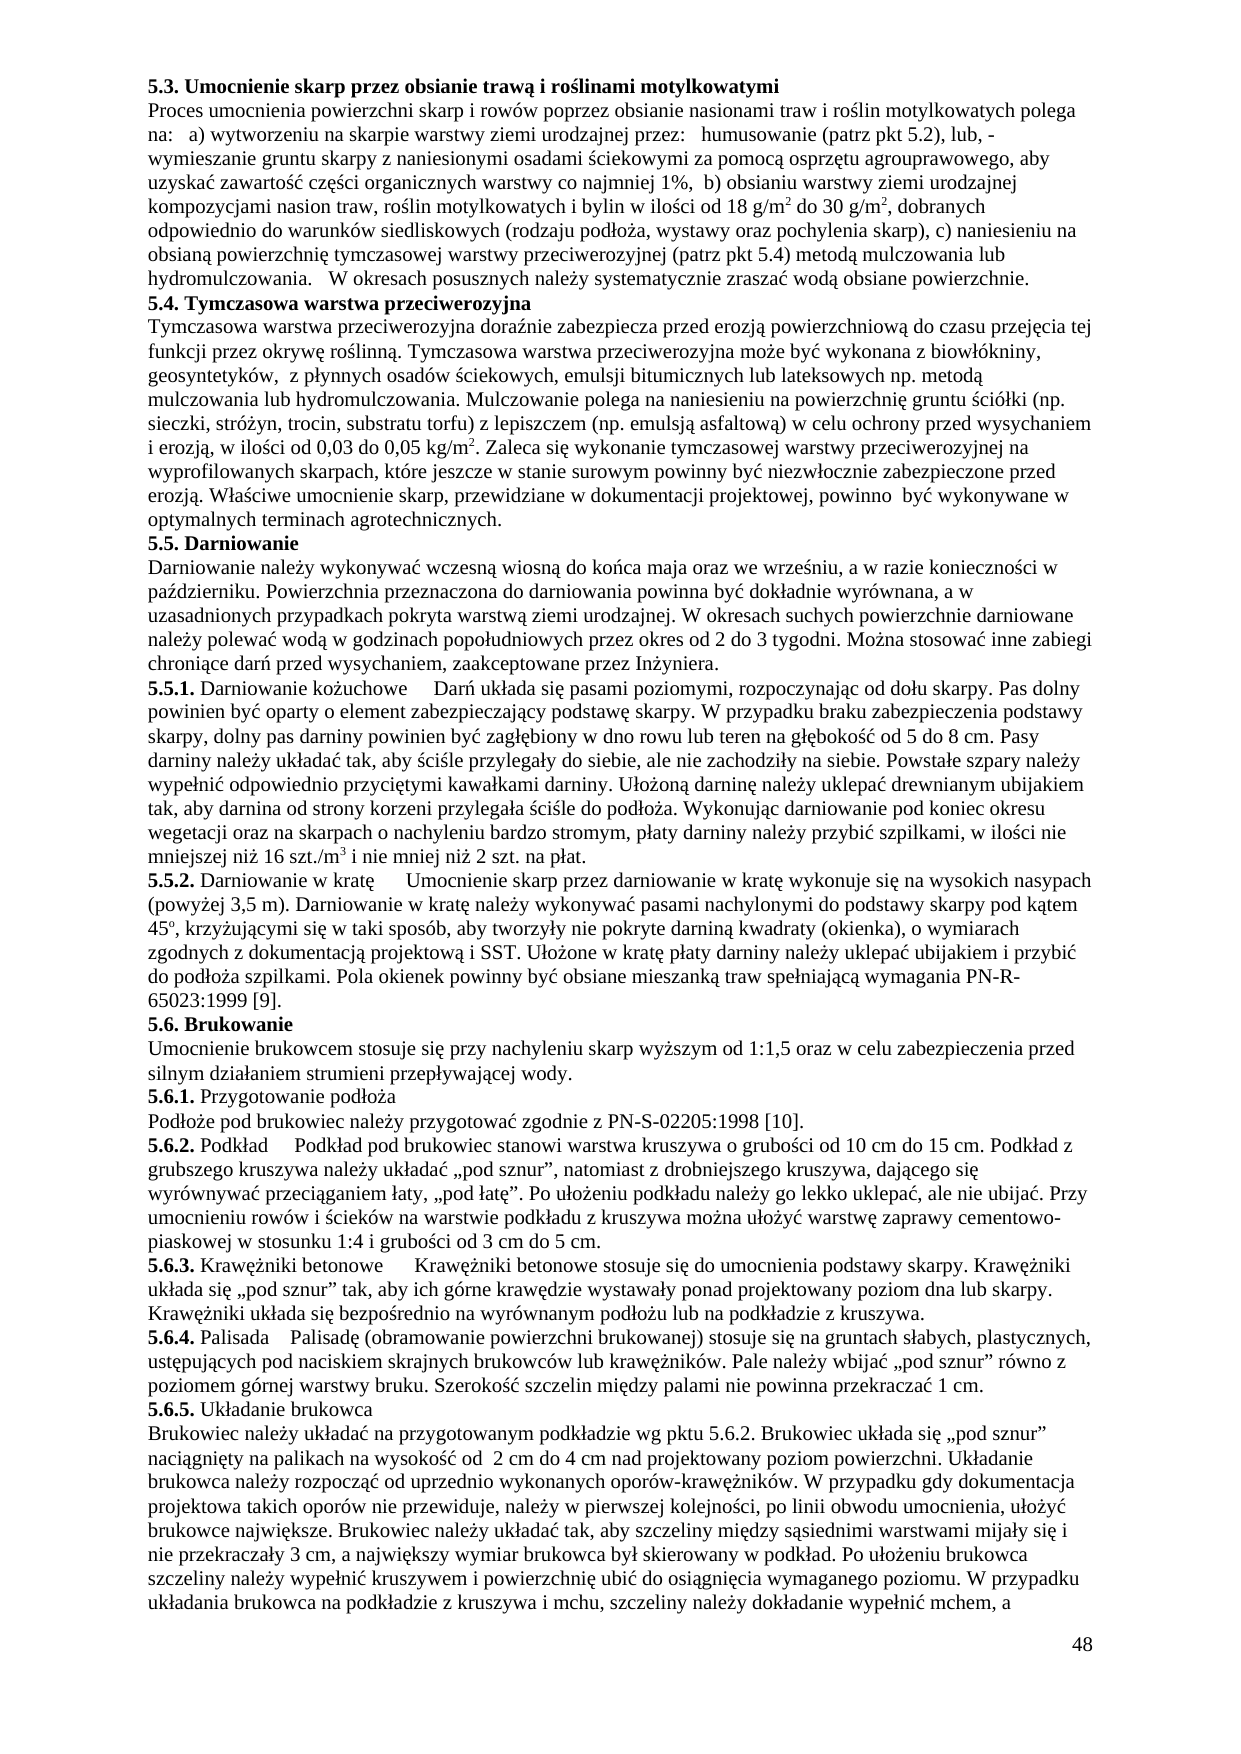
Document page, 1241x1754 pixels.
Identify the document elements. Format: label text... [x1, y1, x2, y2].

text Darniowanie należy wykonywać wczesną wiosną do końca maja oraz we wrześniu, a w razie konieczności w październiku. Powierzchnia przeznaczona do darniowania powinna być dokładnie wyrównana, a w uzasadnionych przypadkach pokryta warstwą ziemi urodzajnej. W okresach suchych powierzchnie darniowane należy polewać wodą w godzinach popołudniowych przez okres od 2 do 3 tygodni. Można stosować inne zabiegi chroniące darń przed wysychaniem, zaakceptowane przez Inżyniera. [148, 555, 1093, 675]
text 5.6.1. Przygotowanie podłoża [148, 1084, 1093, 1108]
subtitle 5.3. Umocnienie skarp przez obsianie trawą i roślinami motylkowatymi [148, 74, 1093, 98]
text Tymczasowa warstwa przeciwerozyjna doraźnie zabezpiecza przed erozją powierzchniową do czasu przejęcia tej funkcji przez okrywę roślinną. Tymczasowa warstwa przeciwerozyjna może być wykonana z biowłókniny, geosyntetyków, z płynnych osadów ściekowych, emulsji bitumicznych lub lateksowych np. metodą mulczowania lub hydromulczowania. Mulczowanie polega na naniesieniu na powierzchnię gruntu ściółki (np. sieczki, stróżyn, trocin, substratu torfu) z lepiszczem (np. emulsją asfaltową) w celu ochrony przed wysychaniem i erozją, w ilości od 0,03 do 0,05 kg/m2. Zaleca się wykonanie tymczasowej warstwy przeciwerozyjnej na wyprofilowanych skarpach, które jeszcze w stanie surowym powinny być niezwłocznie zabezpieczone przed erozją. Właściwe umocnienie skarp, przewidziane w dokumentacji projektowej, powinno być wykonywane w optymalnych terminach agrotechnicznych. [148, 314, 1093, 531]
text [148, 1421, 1093, 1614]
text Umocnienie brukowcem stosuje się przy nachyleniu skarp wyższym od 1:1,5 oraz w celu zabezpieczenia przed silnym działaniem strumieni przepływającej wody. [148, 1036, 1093, 1084]
text 5.6.2. Podkład Podkład pod brukowiec stanowi warstwa kruszywa o grubości od 10 cm do 15 cm. Podkład z grubszego kruszywa należy układać „pod sznur”, natomiast z drobniejszego kruszywa, dającego się wyrównywać przeciąganiem łaty, „pod łatę”. Po ułożeniu podkładu należy go lekko uklepać, ale nie ubijać. Przy umocnieniu rowów i ścieków na warstwie podkładu z kruszywa można ułożyć warstwę zaprawy cementowo-piaskowej w stosunku 1:4 i grubości od 3 cm do 5 cm. [148, 1133, 1093, 1253]
text 5.5.1. Darniowanie kożuchowe Darń układa się pasami poziomymi, rozpoczynając od dołu skarpy. Pas dolny powinien być oparty o element zabezpieczający podstawę skarpy. W przypadku braku zabezpieczenia podstawy skarpy, dolny pas darniny powinien być zagłębiony w dno rowu lub teren na głębokość od 5 do 8 cm. Pasy darniny należy układać tak, aby ściśle przylegały do siebie, ale nie zachodziły na siebie. Powstałe szpary należy wypełnić odpowiednio przyciętymi kawałkami darniny. Ułożoną darninę należy uklepać drewnianym ubijakiem tak, aby darnina od strony korzeni przylegała ściśle do podłoża. Wykonując darniowanie pod koniec okresu wegetacji oraz na skarpach o nachyleniu bardzo stromym, płaty darniny należy przybić szpilkami, w ilości nie mniejszej niż 16 szt./m3 i nie mniej niż 2 szt. na płat. [148, 675, 1093, 868]
text Proces umocnienia powierzchni skarp i rowów poprzez obsianie nasionami traw i roślin motylkowatych polega na: a) wytworzeniu na skarpie warstwy ziemi urodzajnej przez: humusowanie (patrz pkt 5.2), lub, - wymieszanie gruntu skarpy z naniesionymi osadami ściekowymi za pomocą osprzętu agrouprawowego, aby uzyskać zawartość części organicznych warstwy co najmniej 1%, b) obsianiu warstwy ziemi urodzajnej kompozycjami nasion traw, roślin motylkowatych i bylin w ilości od 18 g/m2 do 30 g/m2, dobranych odpowiednio do warunków siedliskowych (rodzaju podłoża, wystawy oraz pochylenia skarp), c) naniesieniu na obsianą powierzchnię tymczasowej warstwy przeciwerozyjnej (patrz pkt 5.4) metodą mulczowania lub hydromulczowania. W okresach posusznych należy systematycznie zraszać wodą obsiane powierzchnie. [148, 98, 1093, 290]
text 5.6.4. Palisada Palisadę (obramowanie powierzchni brukowanej) stosuje się na gruntach słabych, plastycznych, ustępujących pod naciskiem skrajnych brukowców lub krawężników. Pale należy wbijać „pod sznur” równo z poziomem górnej warstwy bruku. Szerokość szczelin między palami nie powinna przekraczać 1 cm. [148, 1325, 1093, 1397]
text Podłoże pod brukowiec należy przygotować zgodnie z PN-S-02205:1998 [10]. [148, 1108, 1093, 1133]
text 5.6.5. Układanie brukowca [148, 1397, 1093, 1421]
subtitle 5.6. Brukowanie [148, 1012, 1093, 1036]
text 5.6.3. Krawężniki betonowe Krawężniki betonowe stosuje się do umocnienia podstawy skarpy. Krawężniki układa się „pod sznur” tak, aby ich górne krawędzie wystawały ponad projektowany poziom dna lub skarpy. Krawężniki układa się bezpośrednio na wyrównanym podłożu lub na podkładzie z kruszywa. [148, 1253, 1093, 1325]
text 5.5.2. Darniowanie w kratę Umocnienie skarp przez darniowanie w kratę wykonuje się na wysokich nasypach (powyżej 3,5 m). Darniowanie w kratę należy wykonywać pasami nachylonymi do podstawy skarpy pod kątem 45o, krzyżującymi się w taki sposób, aby tworzyły nie pokryte darniną kwadraty (okienka), o wymiarach zgodnych z dokumentacją projektową i SST. Ułożone w kratę płaty darniny należy uklepać ubijakiem i przybić do podłoża szpilkami. Pola okienek powinny być obsiane mieszanką traw spełniającą wymagania PN-R-65023:1999 [9]. [148, 868, 1093, 1012]
subtitle 5.5. Darniowanie [148, 531, 1093, 555]
subtitle 5.4. Tymczasowa warstwa przeciwerozyjna [148, 290, 1093, 314]
